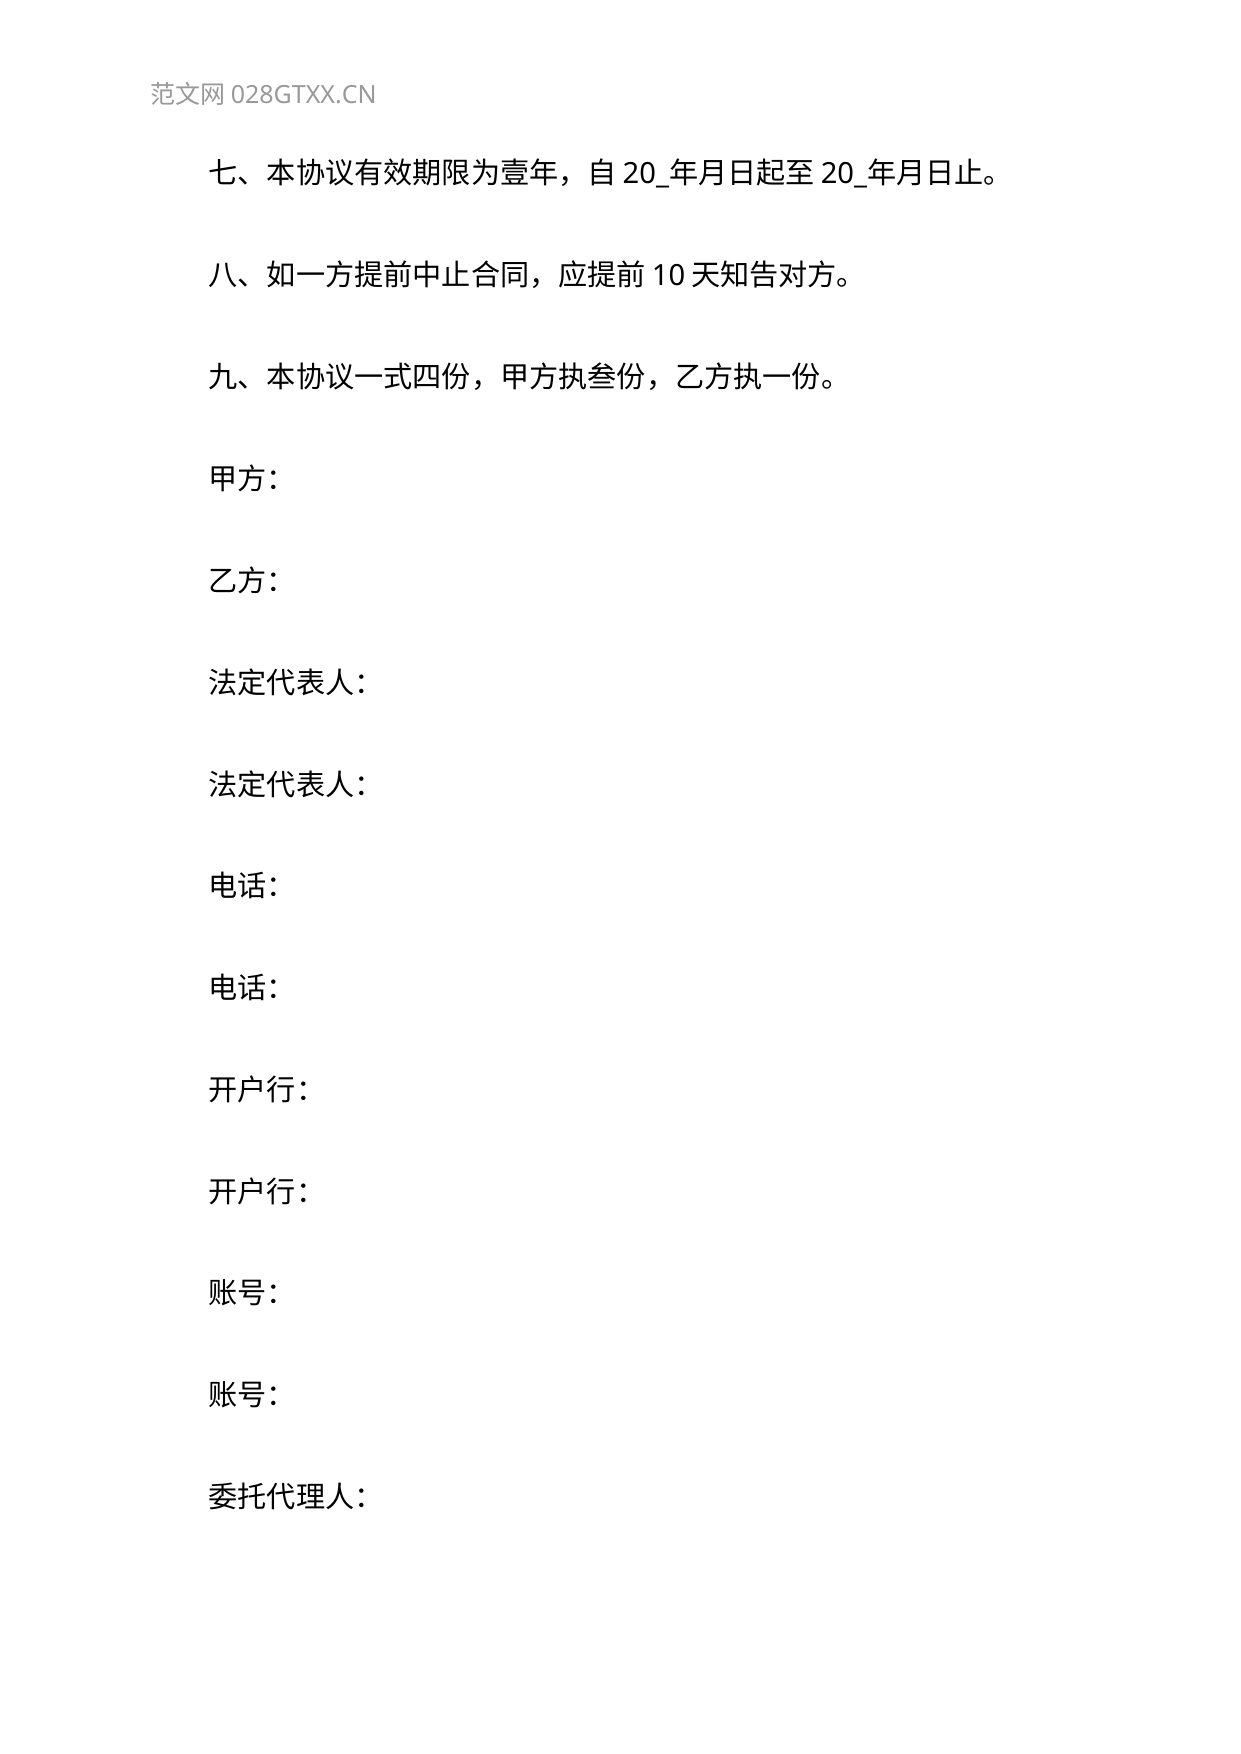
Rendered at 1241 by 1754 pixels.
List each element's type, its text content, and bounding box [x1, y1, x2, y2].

text 账号： [150, 1372, 1090, 1414]
text 开户行： [150, 1168, 1090, 1210]
text 电话： [150, 863, 1090, 905]
text 九、本协议一式四份，甲方执叁份，乙方执一份。 [150, 354, 1090, 396]
text 甲方： [150, 456, 1090, 498]
text 委托代理人： [150, 1473, 1090, 1516]
text 开户行： [150, 1066, 1090, 1109]
text 乙方： [150, 557, 1090, 600]
text 八、如一方提前中止合同，应提前10天知告对方。 [150, 252, 1090, 294]
text 账号： [150, 1270, 1090, 1312]
text 法定代表人： [150, 761, 1090, 803]
text 七、本协议有效期限为壹年，自20_年月日起至20_年月日止。 [150, 150, 1090, 192]
text 法定代表人： [150, 659, 1090, 702]
text 电话： [150, 964, 1090, 1007]
